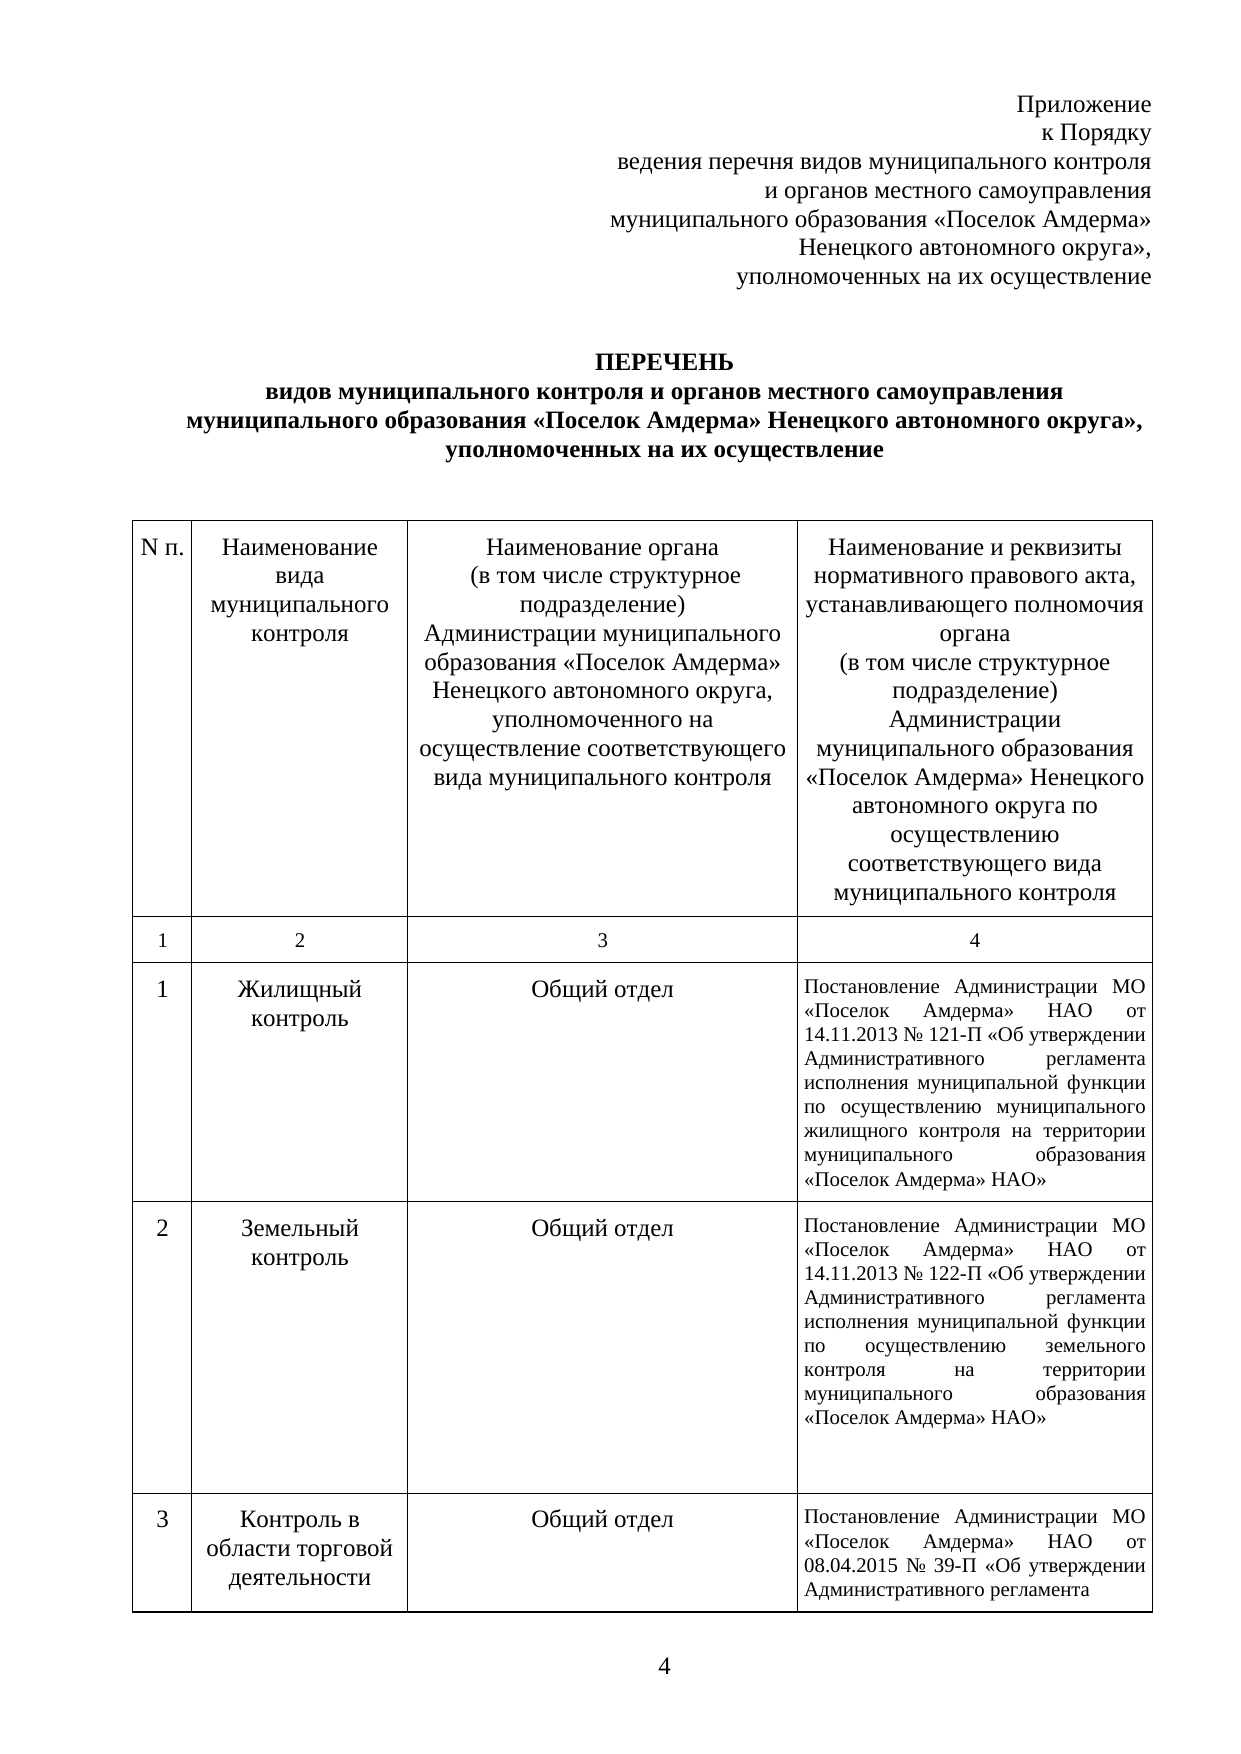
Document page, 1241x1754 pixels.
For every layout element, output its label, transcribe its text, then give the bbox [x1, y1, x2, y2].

text Приложение [177, 89, 1152, 117]
table_cell 2 [133, 1202, 191, 1493]
text видов муниципального контроля и органов местного самоуправления [177, 376, 1152, 405]
table_cell Контроль в области торговой деятельности [192, 1494, 407, 1611]
table_cell 2 [192, 917, 407, 962]
table_cell 3 [408, 917, 797, 962]
table_cell Постановление Администрации МО «Поселок Амдерма» НАО от 14.11.2013 № 122-П «Об утверждении Административного регламента исполнения муниципальной функции по осуществлению земельного контроля на территории муниципального образования «Поселок Амдерма» НАО» [798, 1202, 1152, 1493]
text муниципального образования «Поселок Амдерма» [177, 204, 1152, 232]
table_cell 4 [798, 917, 1152, 962]
table_cell Общий отдел [408, 963, 797, 1201]
table_header N п. [133, 521, 191, 916]
text муниципального образования «Поселок Амдерма» Ненецкого автономного округа», уполномоченных на их осуществление [177, 405, 1152, 462]
table_cell 3 [133, 1494, 191, 1611]
text ведения перечня видов муниципального контроля [177, 146, 1152, 175]
table_header Наименование и реквизиты нормативного правового акта, устанавливающего полномочия органа (в том числе структурное подразделение) Администрации муниципального образования «Поселок Амдерма» Ненецкого автономного округа по осуществлению соответствующего вида муниципального контроля [798, 521, 1152, 916]
table_cell Постановление Администрации МО «Поселок Амдерма» НАО от 14.11.2013 № 121-П «Об утверждении Административного регламента исполнения муниципальной функции по осуществлению муниципального жилищного контроля на территории муниципального образования «Поселок Амдерма» НАО» [798, 963, 1152, 1201]
table_header Наименование вида муниципального контроля [192, 521, 407, 916]
table_cell Постановление Администрации МО «Поселок Амдерма» НАО от 08.04.2015 № 39-П «Об утверждении Административного регламента [798, 1494, 1152, 1611]
text уполномоченных на их осуществление [177, 261, 1152, 290]
text и органов местного самоуправления [177, 175, 1152, 204]
text Перечень [177, 347, 1152, 376]
text к Порядку [177, 117, 1152, 146]
table_header Наименование органа (в том числе структурное подразделение) Администрации муниципального образования «Поселок Амдерма» Ненецкого автономного округа, уполномоченного на осуществление соответствующего вида муниципального контроля [408, 521, 797, 916]
table_cell Общий отдел [408, 1202, 797, 1493]
table_cell Жилищный контроль [192, 963, 407, 1201]
table_cell Земельный контроль [192, 1202, 407, 1493]
table_cell 1 [133, 917, 191, 962]
text Ненецкого автономного округа», [177, 232, 1152, 261]
table_cell 1 [133, 963, 191, 1201]
table_cell Общий отдел [408, 1494, 797, 1611]
